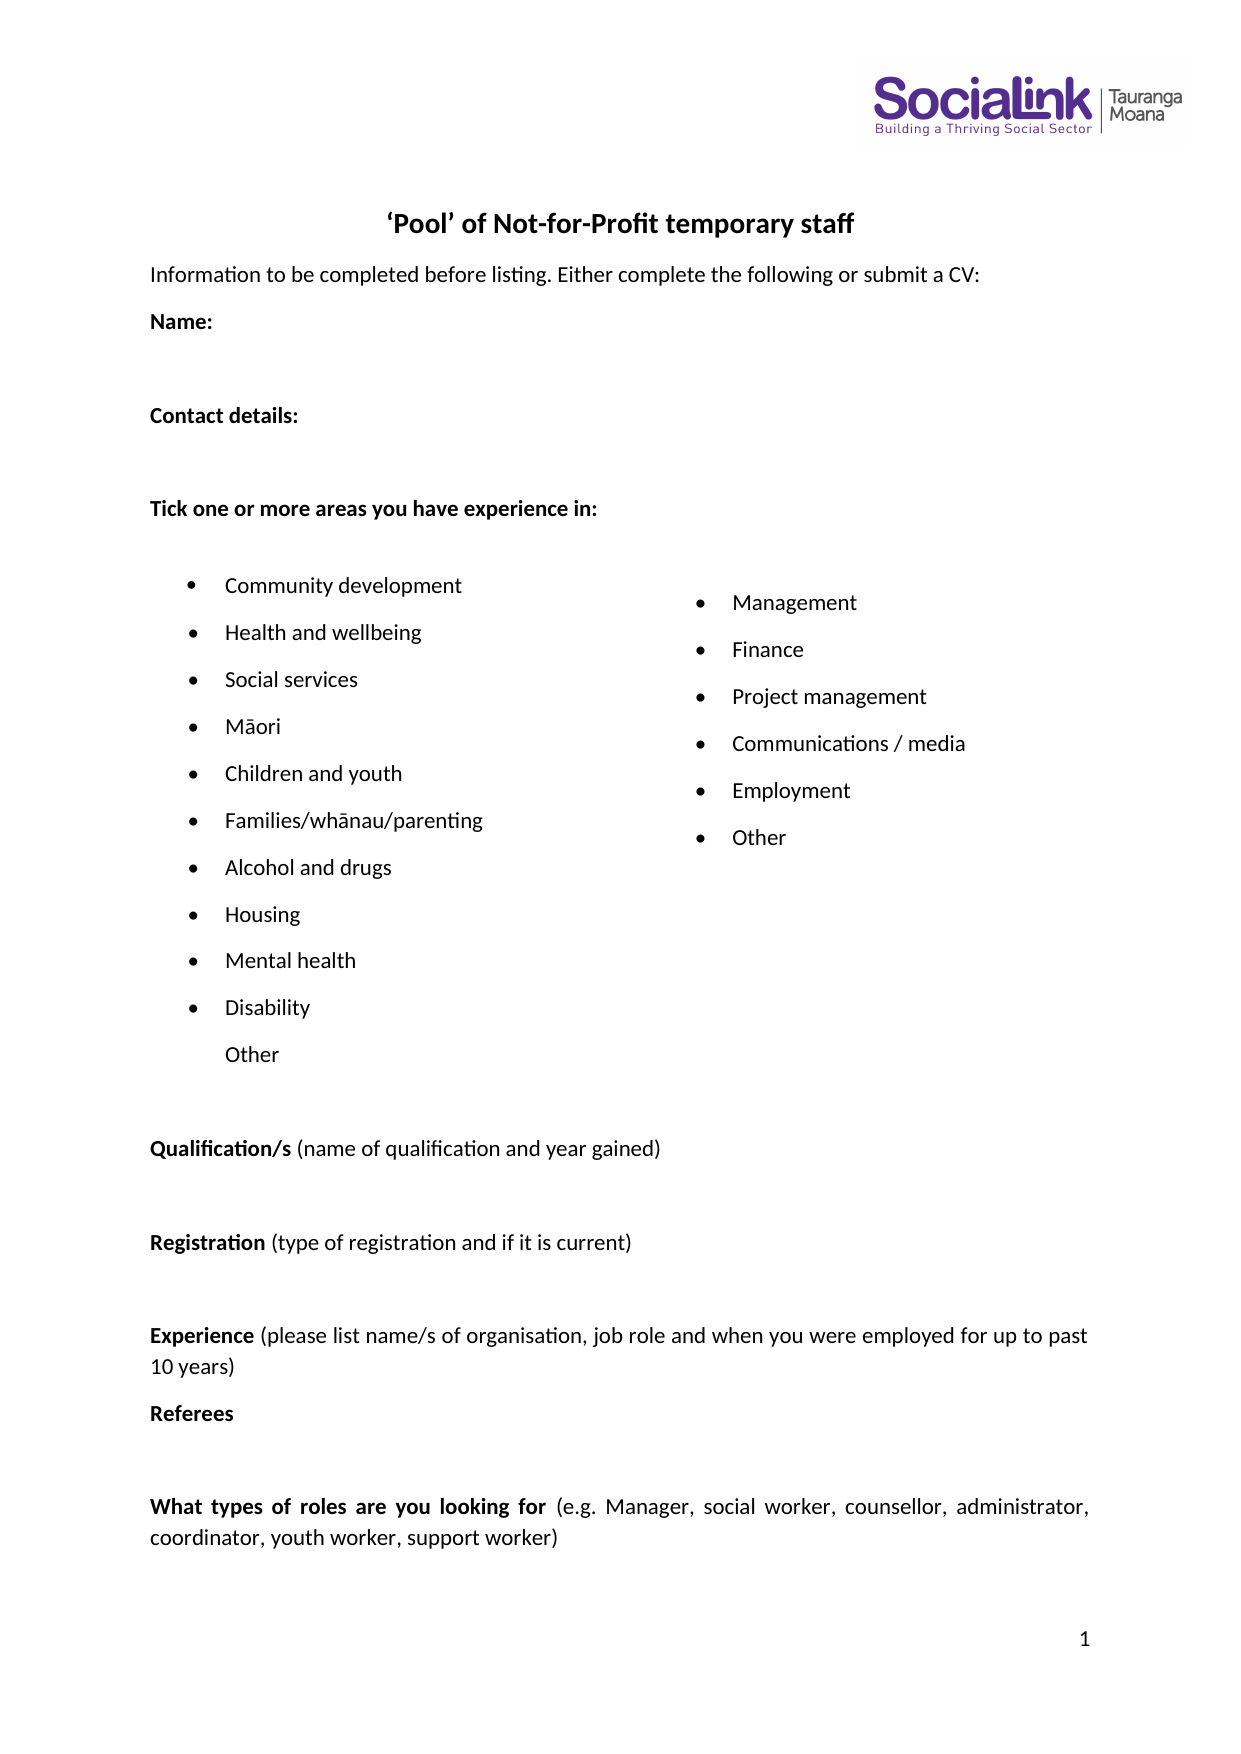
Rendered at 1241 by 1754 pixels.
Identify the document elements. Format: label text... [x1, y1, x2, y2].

text Contact details: [150, 401, 1090, 429]
text ‘Pool’ of Not-for-Profit temporary staff [150, 205, 1090, 241]
list Alcohol and drugs [187, 853, 583, 881]
list Health and wellbeing [187, 618, 583, 647]
text Registration (type of registration and if it is current) [150, 1228, 1090, 1256]
text Experience (please list name/s of organisation, job role and when you were employed for up to past 10 years) [150, 1322, 1090, 1380]
list Families/whānau/parenting [187, 806, 583, 834]
text Information to be completed before listing. Either complete the following or submit a CV: [150, 260, 1090, 288]
text Name: [150, 307, 1090, 335]
list Māori [187, 712, 583, 740]
list Other [150, 1040, 583, 1068]
list Communications / media [694, 729, 1090, 757]
list Management [694, 588, 1090, 616]
list Employment [694, 776, 1090, 804]
list Social services [187, 665, 583, 693]
list Children and youth [187, 759, 583, 787]
list Mental health [187, 947, 583, 975]
text Qualification/s (name of qualification and year gained) [150, 1134, 1090, 1162]
list Community development [187, 572, 583, 600]
list Other [694, 823, 1090, 851]
list Finance [694, 635, 1090, 663]
list Project management [694, 682, 1090, 710]
text What types of roles are you looking for (e.g. Manager, social worker, counsellor, administrator, coordinator, youth worker, support worker) [150, 1492, 1090, 1551]
text Referees [150, 1399, 1090, 1427]
text Tick one or more areas you have experience in: [150, 494, 1090, 523]
list Disability [187, 993, 583, 1022]
picture [854, 56, 1189, 147]
list Housing [187, 900, 583, 928]
